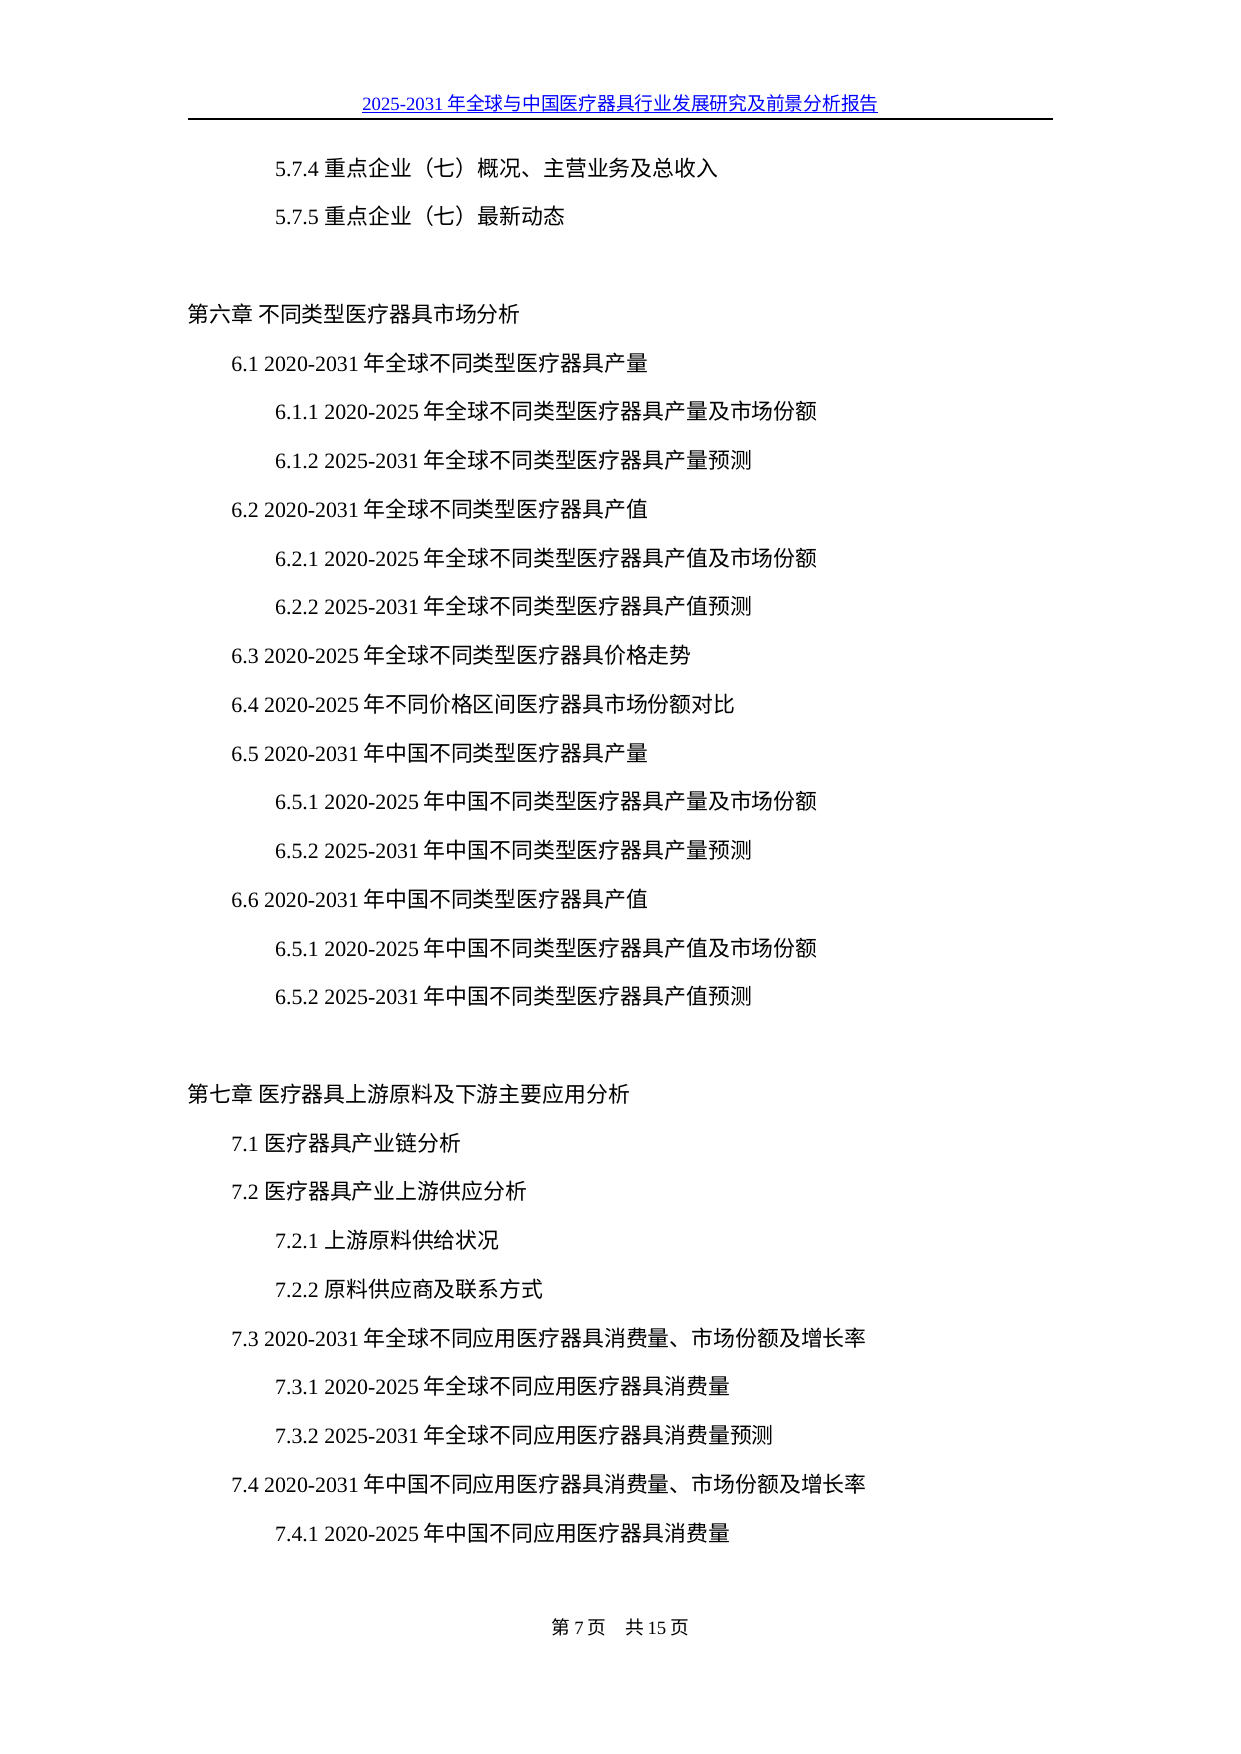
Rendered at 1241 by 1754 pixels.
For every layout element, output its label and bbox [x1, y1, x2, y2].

text [187, 150, 1053, 1548]
